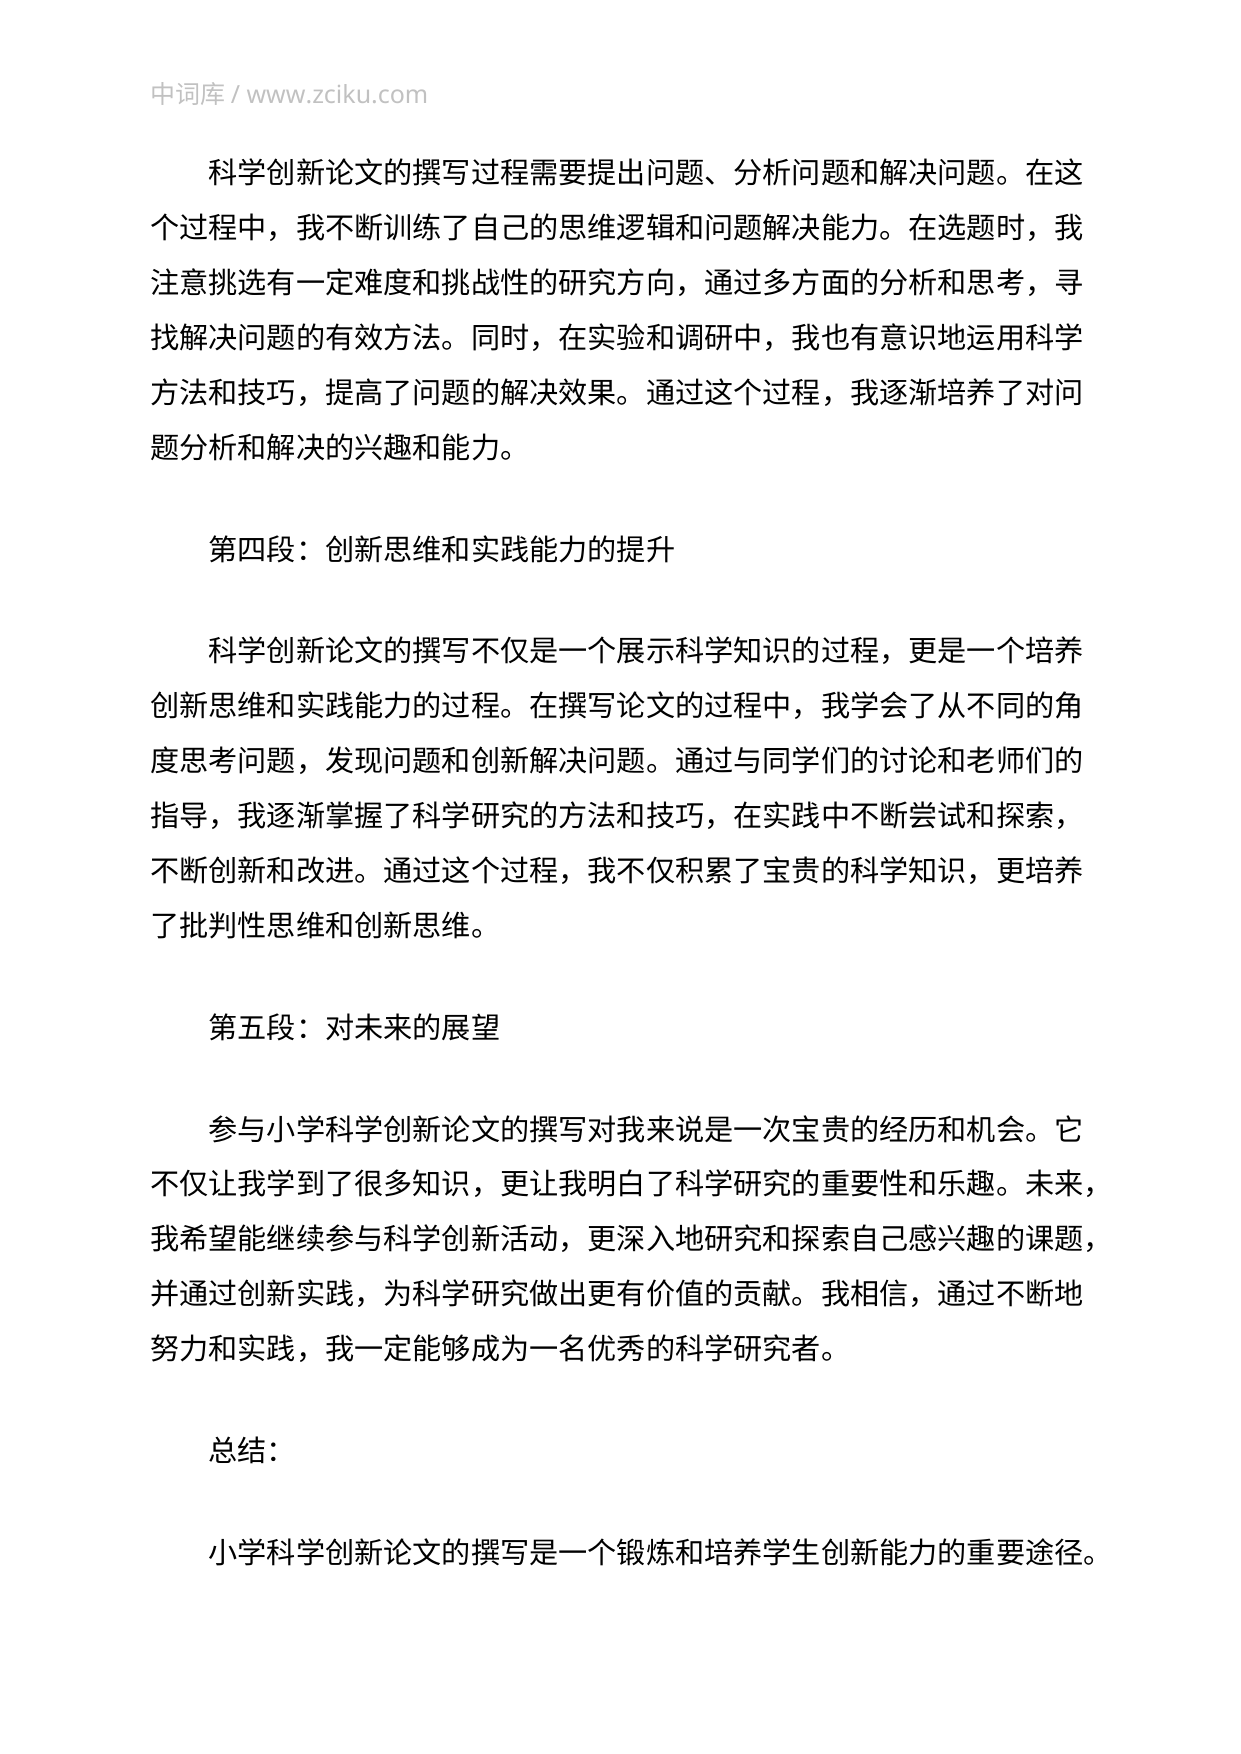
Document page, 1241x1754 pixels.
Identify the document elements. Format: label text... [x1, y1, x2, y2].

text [150, 1529, 1090, 1571]
text 第五段：对未来的展望 [150, 1004, 1090, 1047]
text 总结： [150, 1427, 1090, 1470]
text 参与小学科学创新论文的撰写对我来说是一次宝贵的经历和机会。它不仅让我学到了很多知识，更让我明白了科学研究的重要性和乐趣。未来，我希望能继续参与科学创新活动，更深入地研究和探索自己感兴趣的课题，并通过创新实践，为科学研究做出更有价值的贡献。我相信，通过不断地努力和实践，我一定能够成为一名优秀的科学研究者。 [150, 1106, 1090, 1368]
text 第四段：创新思维和实践能力的提升 [150, 526, 1090, 568]
text 科学创新论文的撰写不仅是一个展示科学知识的过程，更是一个培养创新思维和实践能力的过程。在撰写论文的过程中，我学会了从不同的角度思考问题，发现问题和创新解决问题。通过与同学们的讨论和老师们的指导，我逐渐掌握了科学研究的方法和技巧，在实践中不断尝试和探索，不断创新和改进。通过这个过程，我不仅积累了宝贵的科学知识，更培养了批判性思维和创新思维。 [150, 628, 1090, 945]
text 科学创新论文的撰写过程需要提出问题、分析问题和解决问题。在这个过程中，我不断训练了自己的思维逻辑和问题解决能力。在选题时，我注意挑选有一定难度和挑战性的研究方向，通过多方面的分析和思考，寻找解决问题的有效方法。同时，在实验和调研中，我也有意识地运用科学方法和技巧，提高了问题的解决效果。通过这个过程，我逐渐培养了对问题分析和解决的兴趣和能力。 [150, 150, 1090, 467]
